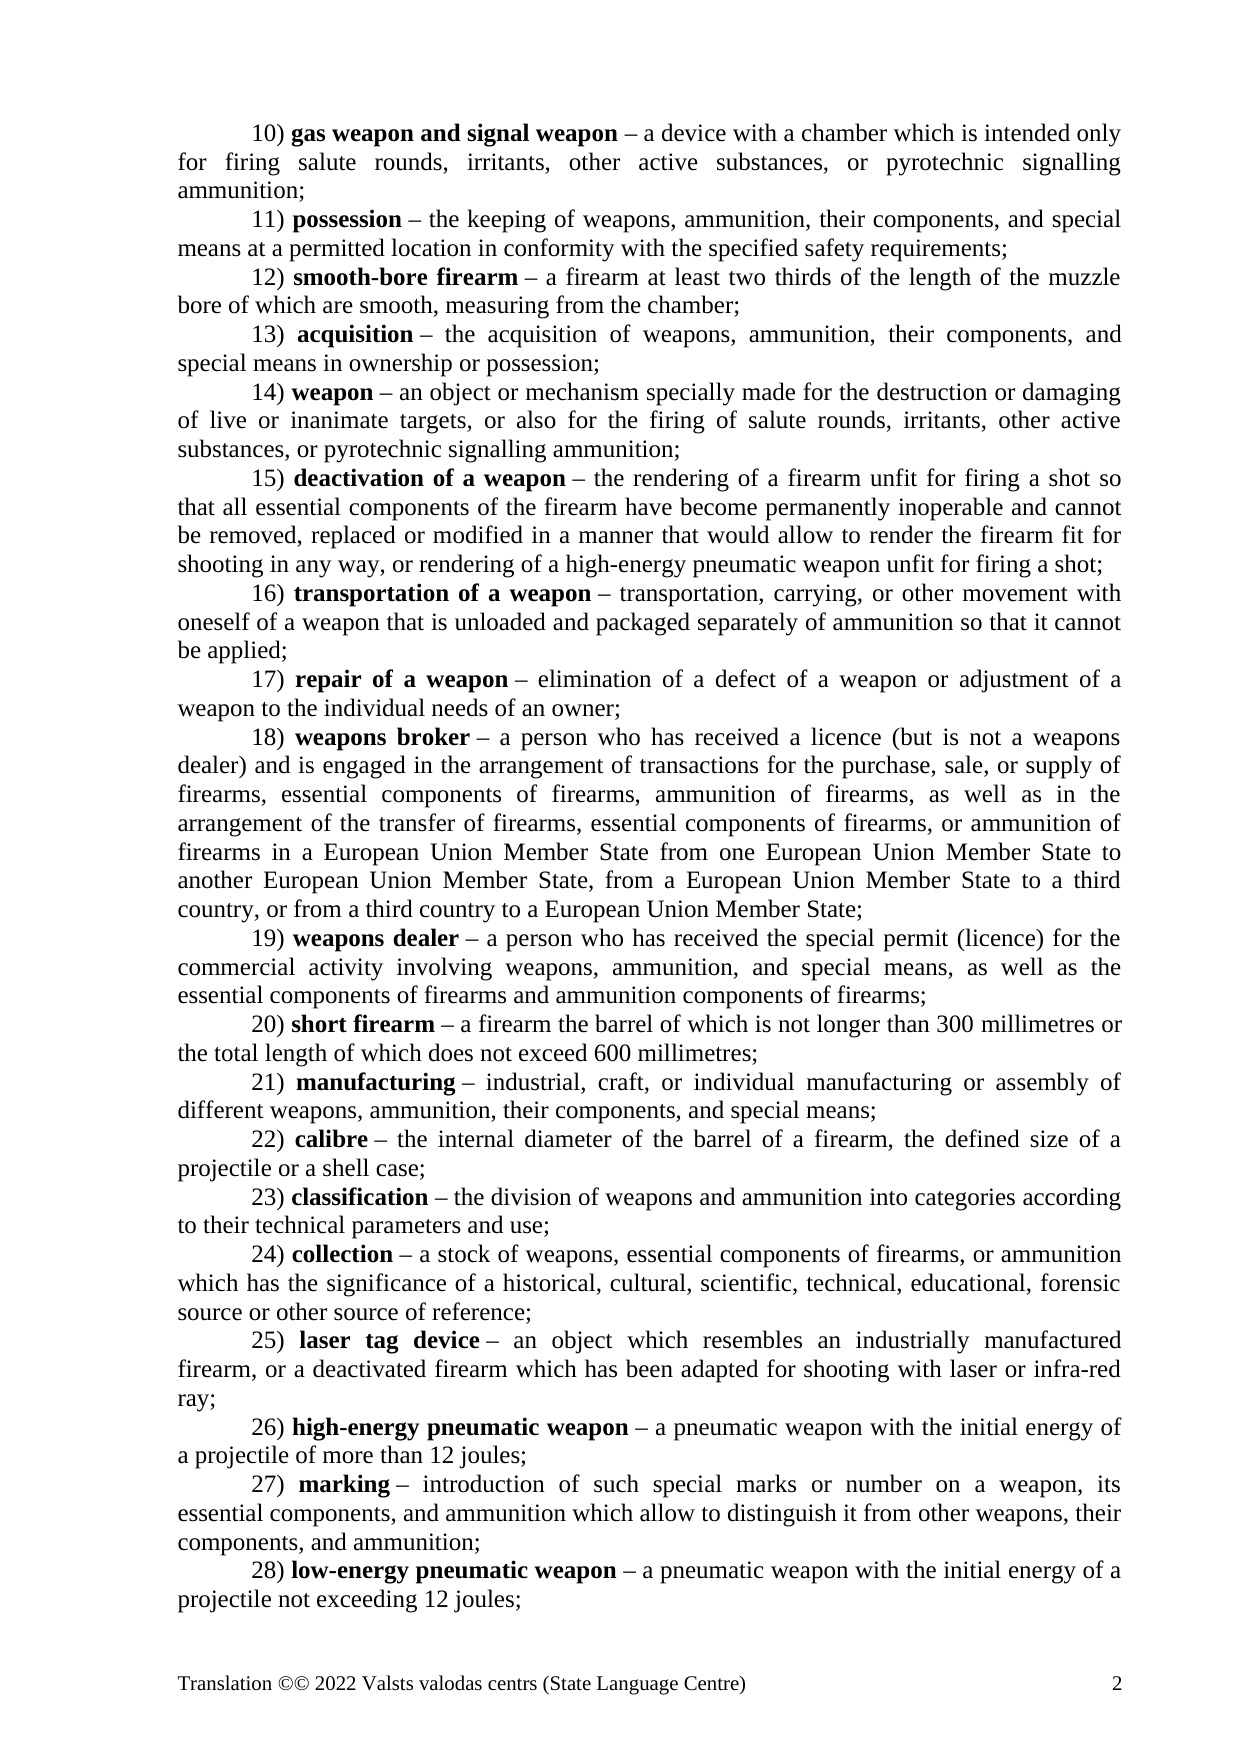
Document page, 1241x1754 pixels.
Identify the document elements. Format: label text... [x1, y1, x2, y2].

text 10) gas weapon and signal weapon – a device with a chamber which is intended only for firing salute rounds, irritants, other active substances, or pyrotechnic signalling ammunition; [177, 118, 1122, 204]
text 27) marking – introduction of such special marks or number on a weapon, its essential components, and ammunition which allow to distinguish it from other weapons, their components, and ammunition; [177, 1469, 1122, 1556]
text 28) low-energy pneumatic weapon – a pneumatic weapon with the initial energy of a projectile not exceeding 12 joules; [177, 1556, 1122, 1613]
text 19) weapons dealer – a person who has received the special permit (licence) for the commercial activity involving weapons, ammunition, and special means, as well as the essential components of firearms and ammunition components of firearms; [177, 923, 1122, 1009]
text 25) laser tag device – an object which resembles an industrially manufactured firearm, or a deactivated firearm which has been adapted for shooting with laser or infra-red ray; [177, 1326, 1122, 1412]
text 12) smooth-bore firearm – a firearm at least two thirds of the length of the muzzle bore of which are smooth, measuring from the chamber; [177, 262, 1122, 319]
text 24) collection – a stock of weapons, essential components of firearms, or ammunition which has the significance of a historical, cultural, scientific, technical, educational, forensic source or other source of reference; [177, 1239, 1122, 1326]
text 14) weapon – an object or mechanism specially made for the destruction or damaging of live or inanimate targets, or also for the firing of salute rounds, irritants, other active substances, or pyrotechnic signalling ammunition; [177, 377, 1122, 463]
text 21) manufacturing – industrial, craft, or individual manufacturing or assembly of different weapons, ammunition, their components, and special means; [177, 1067, 1122, 1124]
text 18) weapons broker – a person who has received a licence (but is not a weapons dealer) and is engaged in the arrangement of transactions for the purchase, sale, or supply of firearms, essential components of firearms, ammunition of firearms, as well as in the arrangement of the transfer of firearms, essential components of firearms, or ammunition of firearms in a European Union Member State from one European Union Member State to another European Union Member State, from a European Union Member State to a third country, or from a third country to a European Union Member State; [177, 722, 1122, 923]
text 23) classification – the division of weapons and ammunition into categories according to their technical parameters and use; [177, 1182, 1122, 1239]
text 11) possession – the keeping of weapons, ammunition, their components, and special means at a permitted location in conformity with the specified safety requirements; [177, 204, 1122, 262]
text 15) deactivation of a weapon – the rendering of a firearm unfit for firing a shot so that all essential components of the firearm have become permanently inoperable and cannot be removed, replaced or modified in a manner that would allow to render the firearm fit for shooting in any way, or rendering of a high-energy pneumatic weapon unfit for firing a shot; [177, 463, 1122, 578]
text 13) acquisition – the acquisition of weapons, ammunition, their components, and special means in ownership or possession; [177, 319, 1122, 377]
text 26) high-energy pneumatic weapon – a pneumatic weapon with the initial energy of a projectile of more than 12 joules; [177, 1412, 1122, 1469]
text 20) short firearm – a firearm the barrel of which is not longer than 300 millimetres or the total length of which does not exceed 600 millimetres; [177, 1009, 1122, 1067]
text 17) repair of a weapon – elimination of a defect of a weapon or adjustment of a weapon to the individual needs of an owner; [177, 664, 1122, 722]
text 22) calibre – the internal diameter of the barrel of a firearm, the defined size of a projectile or a shell case; [177, 1124, 1122, 1182]
text 16) transportation of a weapon – transportation, carrying, or other movement with oneself of a weapon that is unloaded and packaged separately of ammunition so that it cannot be applied; [177, 578, 1122, 664]
